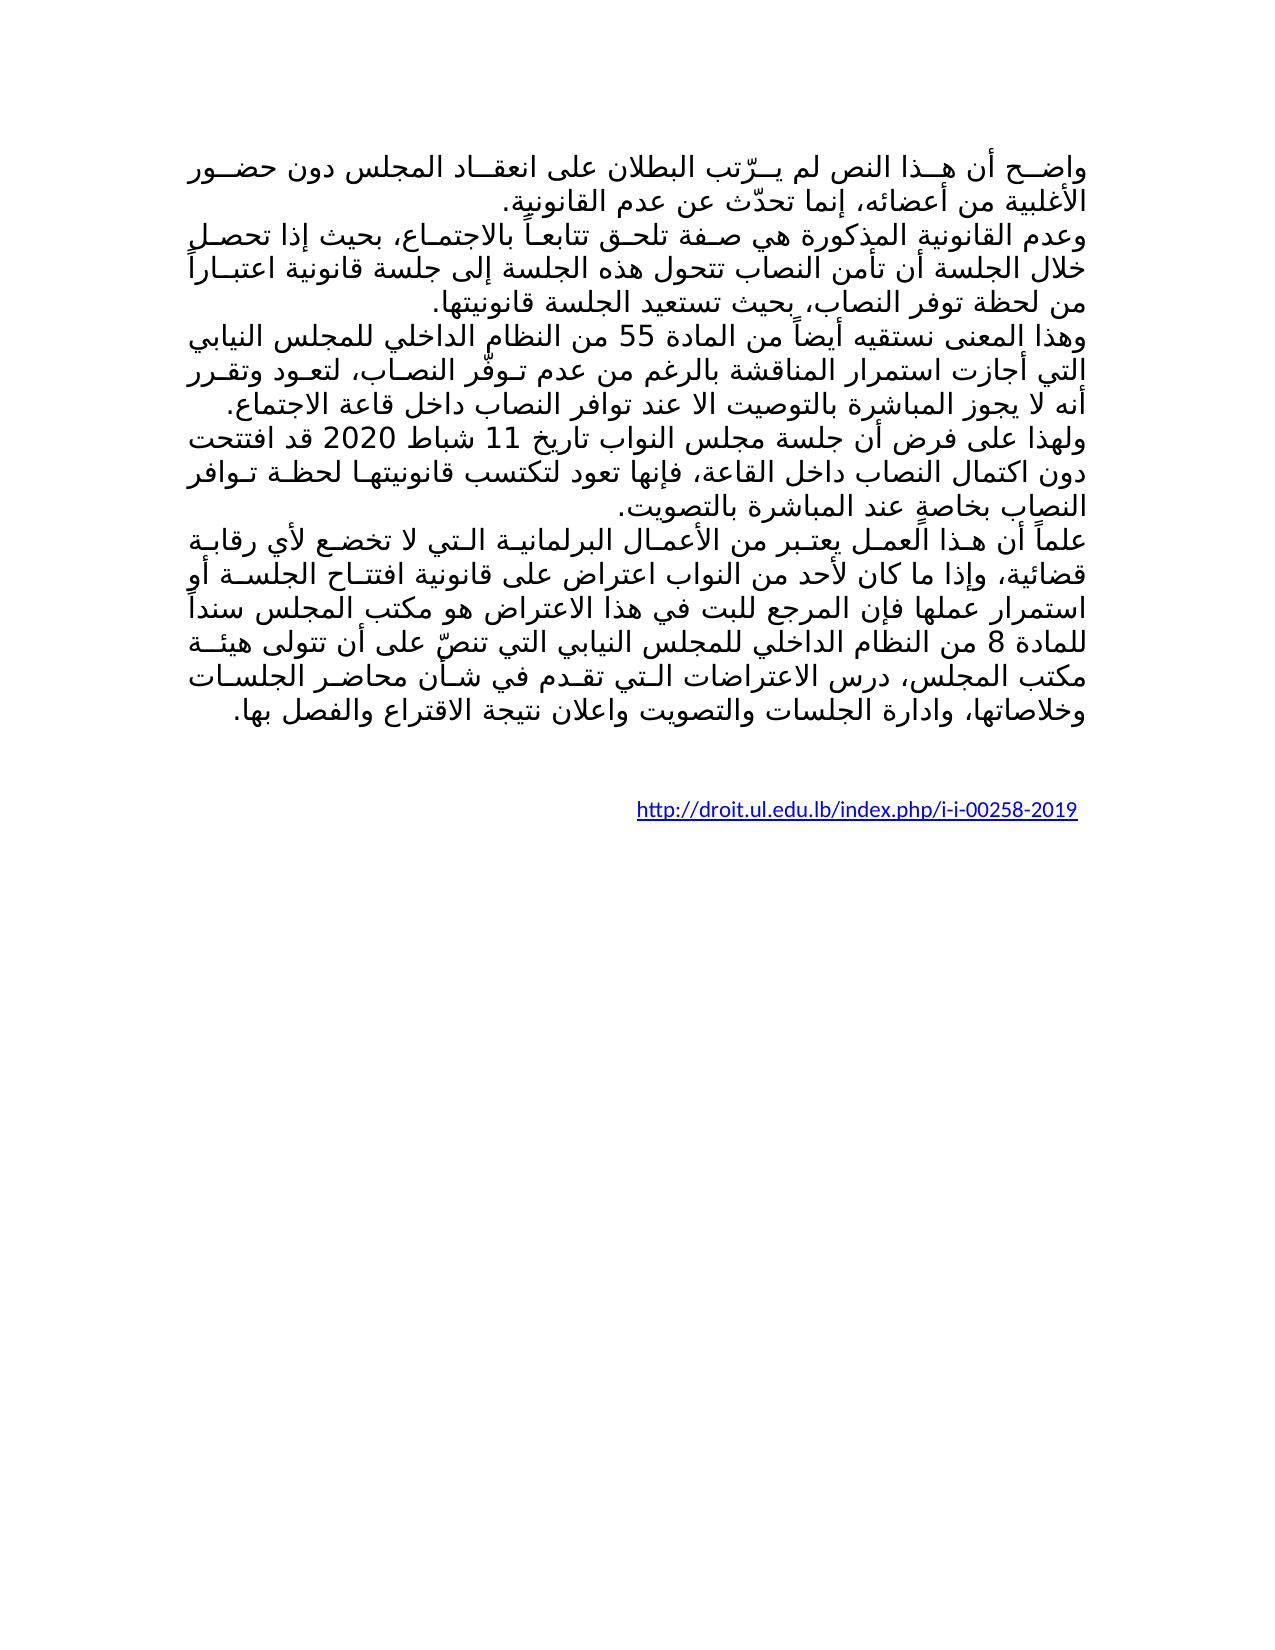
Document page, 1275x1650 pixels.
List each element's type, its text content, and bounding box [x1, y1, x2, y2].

text http://droit.ul.edu.lb/index.php/i-i-00258-2019 [187, 795, 1087, 823]
text علماً أن هذا العمل يعتبر من الأعمال البرلمانية التي لا تخضع لأي رقابة قضائية، وإذا ما كان لأحد من النواب اعتراض على قانونية افتتاح الجلسة أو استمرار عملها فإن المرجع للبت في هذا الاعتراض هو مكتب المجلس سنداً للمادة 8 من النظام الداخلي للمجلس النيابي التي تنصّ على أن تتولى هيئة مكتب المجلس، درس الاعتراضات التي تقدم في شأن محاضر الجلسات وخلاصاتها، وادارة الجلسات والتصويت واعلان نتيجة الاقتراع والفصل بها. [187, 523, 1087, 727]
text وعدم القانونية المذكورة هي صفة تلحق تتابعاً بالاجتماع، بحيث إذا تحصل خلال الجلسة أن تأمن النصاب تتحول هذه الجلسة إلى جلسة قانونية اعتباراً من لحظة توفر النصاب، بحيث تستعيد الجلسة قانونيتها. [187, 218, 1087, 320]
text وهذا المعنى نستقيه أيضاً من المادة 55 من النظام الداخلي للمجلس النيابي التي أجازت استمرار المناقشة بالرغم من عدم توفّر النصاب، لتعود وتقرر أنه لا يجوز المباشرة بالتوصيت الا عند توافر النصاب داخل قاعة الاجتماع. [187, 320, 1087, 422]
text ولهذا على فرض أن جلسة مجلس النواب تاريخ 11 شباط 2020 قد افتتحت دون اكتمال النصاب داخل القاعة، فإنها تعود لتكتسب قانونيتها لحظة توافر النصاب بخاصةٍ عند المباشرة بالتصويت. [187, 422, 1087, 523]
text واضح أن هذا النص لم يرّتب البطلان على انعقاد المجلس دون حضور الأغلبية من أعضائه، إنما تحدّث عن عدم القانونية. [187, 150, 1087, 218]
